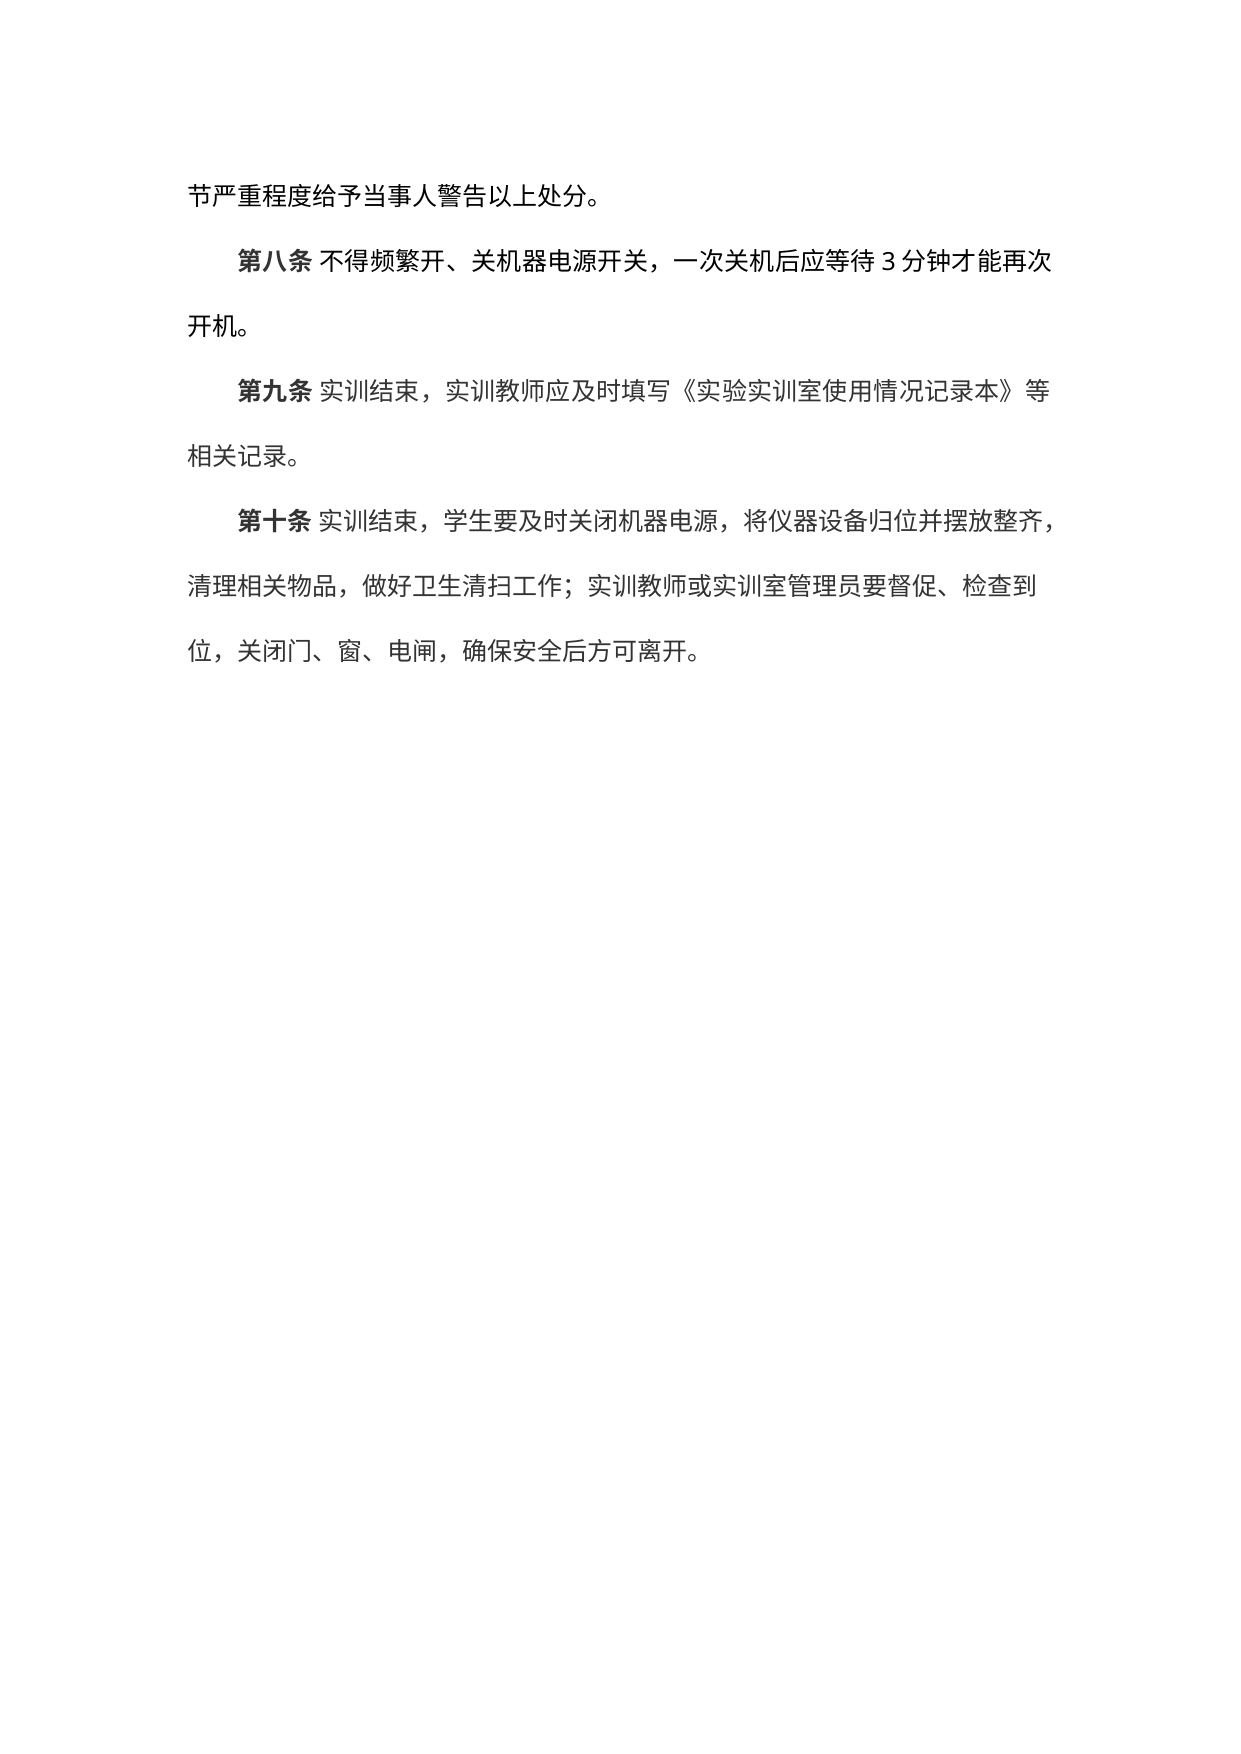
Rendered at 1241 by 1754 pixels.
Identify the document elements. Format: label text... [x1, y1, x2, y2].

text 第十条 实训结束，学生要及时关闭机器电源，将仪器设备归位并摆放整齐，清理相关物品，做好卫生清扫工作；实训教师或实训室管理员要督促、检查到位，关闭门、窗、电闸，确保安全后方可离开。 [187, 487, 1053, 682]
text 第八条 不得频繁开、关机器电源开关，一次关机后应等待3分钟才能再次开机。 [187, 227, 1053, 357]
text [187, 162, 1053, 227]
text 第九条 实训结束，实训教师应及时填写《实验实训室使用情况记录本》等相关记录。 [187, 357, 1053, 487]
